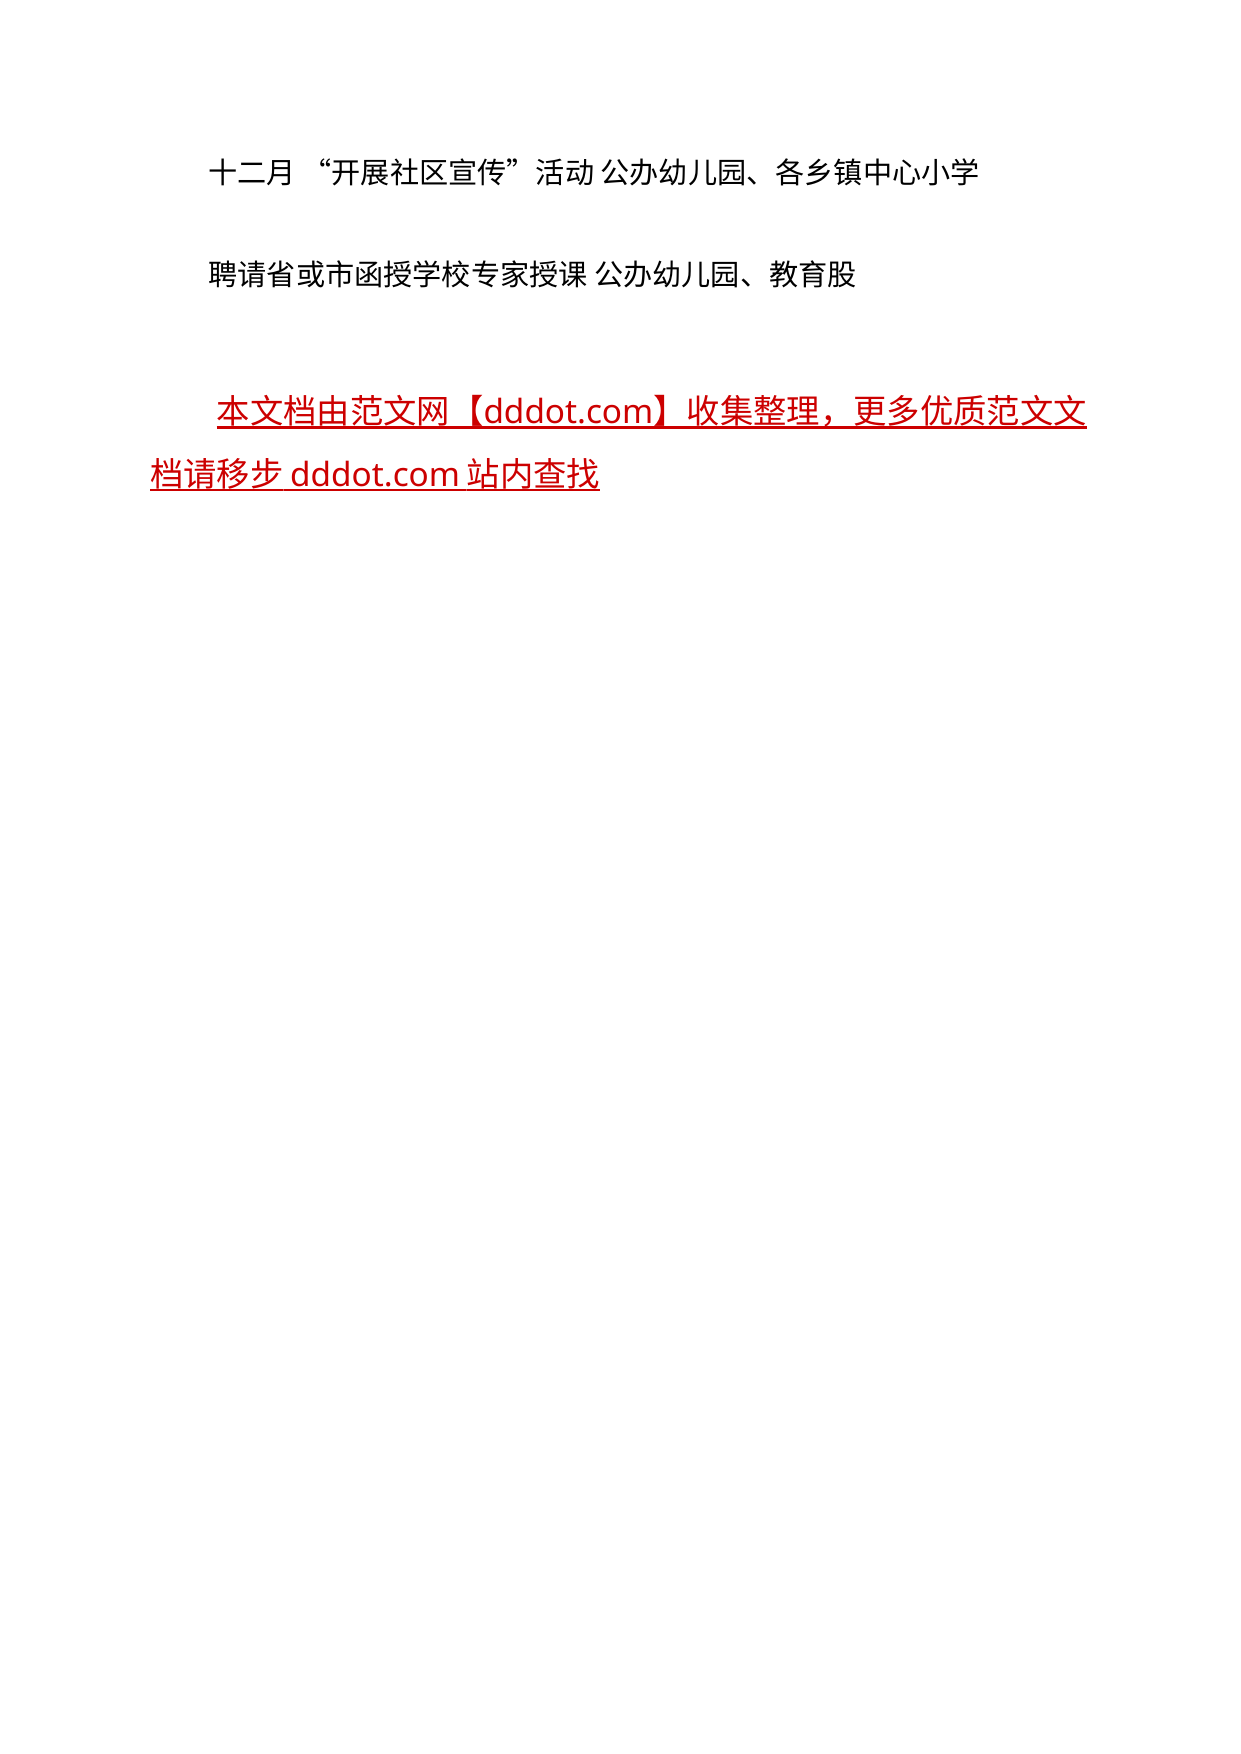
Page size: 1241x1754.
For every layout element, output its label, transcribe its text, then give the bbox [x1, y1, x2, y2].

text 十二月 “开展社区宣传”活动 公办幼儿园、各乡镇中心小学 [150, 150, 1090, 192]
text 聘请省或市函授学校专家授课 公办幼儿园、教育股 [150, 252, 1090, 294]
text 本文档由范文网【dddot.com】收集整理，更多优质范文文档请移步dddot.com站内查找 [150, 385, 1090, 496]
